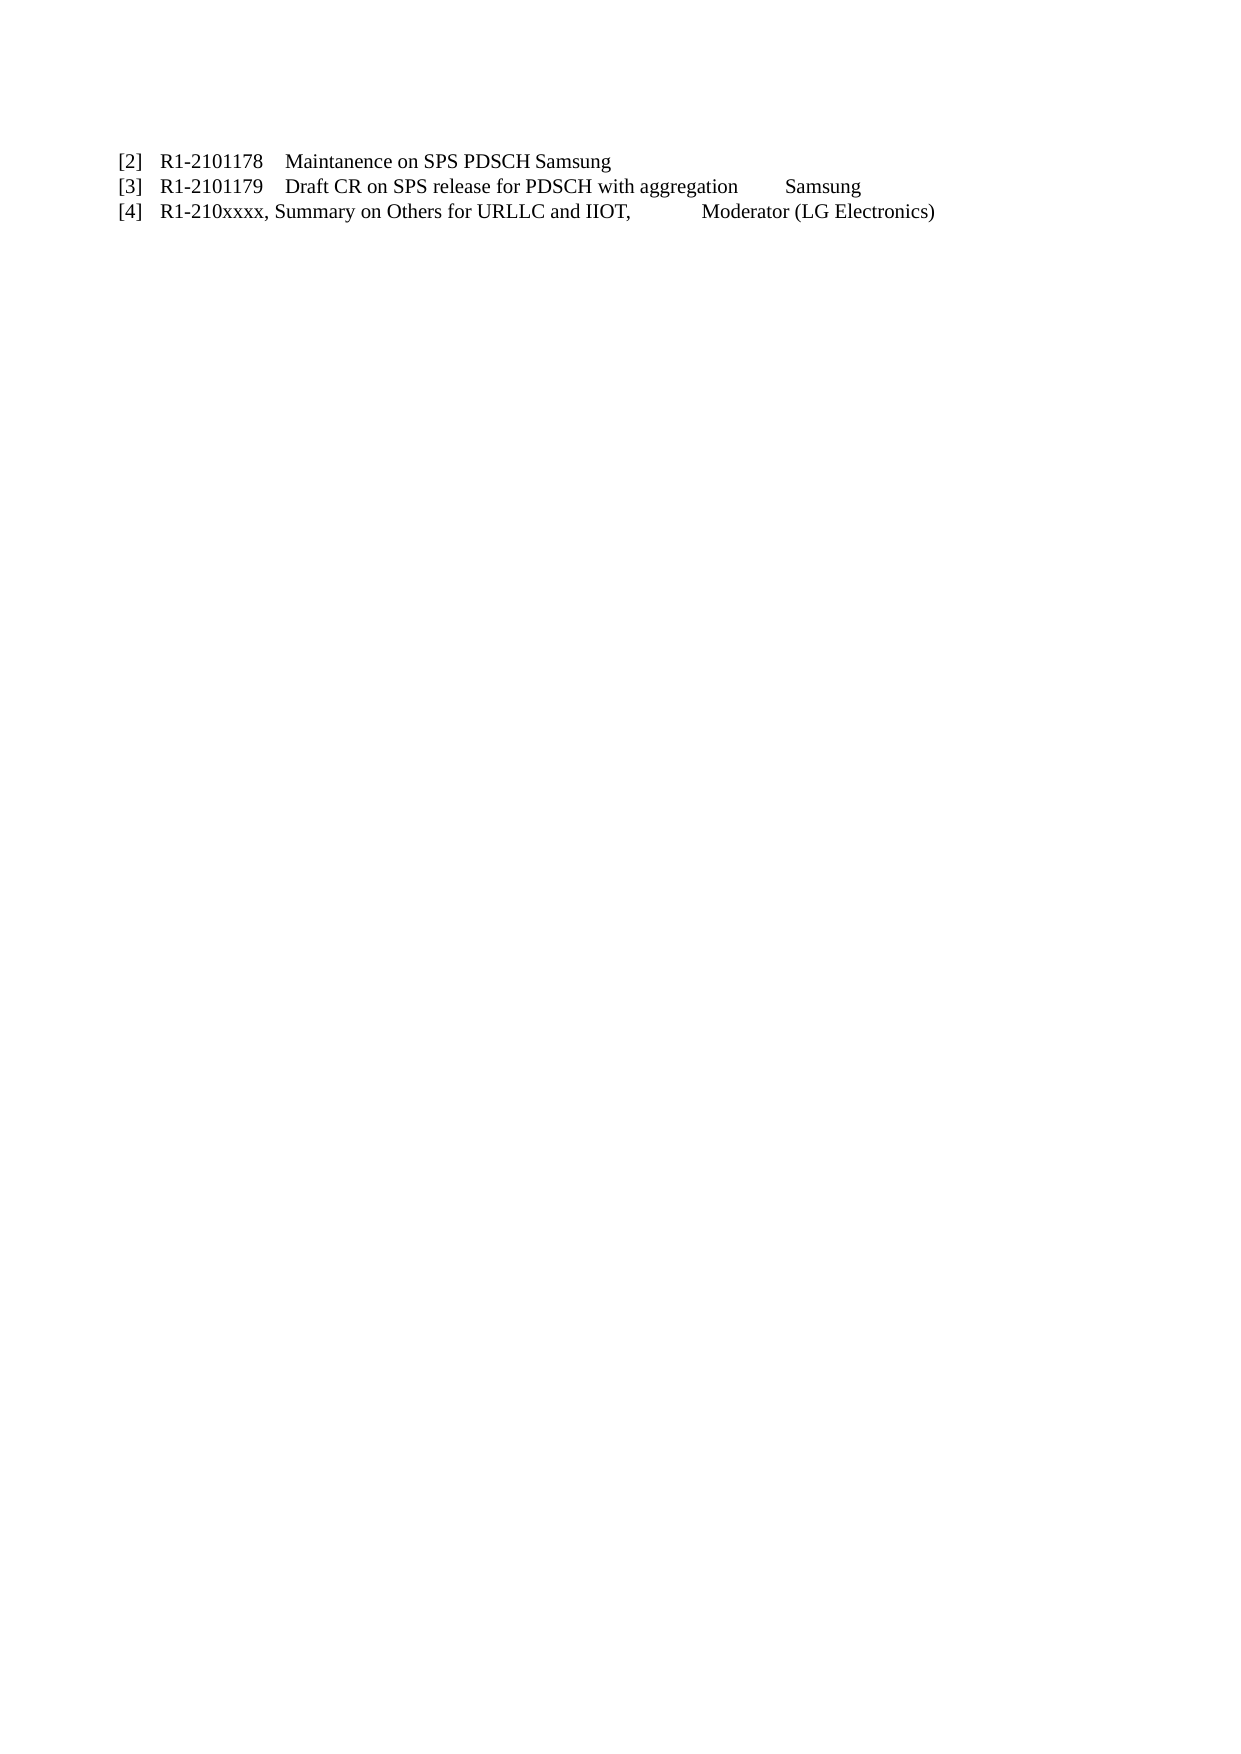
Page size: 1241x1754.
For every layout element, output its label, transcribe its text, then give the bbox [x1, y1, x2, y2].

list R1-2101179 Draft CR on SPS release for PDSCH with aggregation Samsung [118, 173, 1122, 198]
list R1-210xxxx, Summary on Others for URLLC and IIOT, Moderator (LG Electronics) [118, 198, 1122, 223]
list R1-2101178 Maintanence on SPS PDSCH Samsung [118, 148, 1122, 173]
